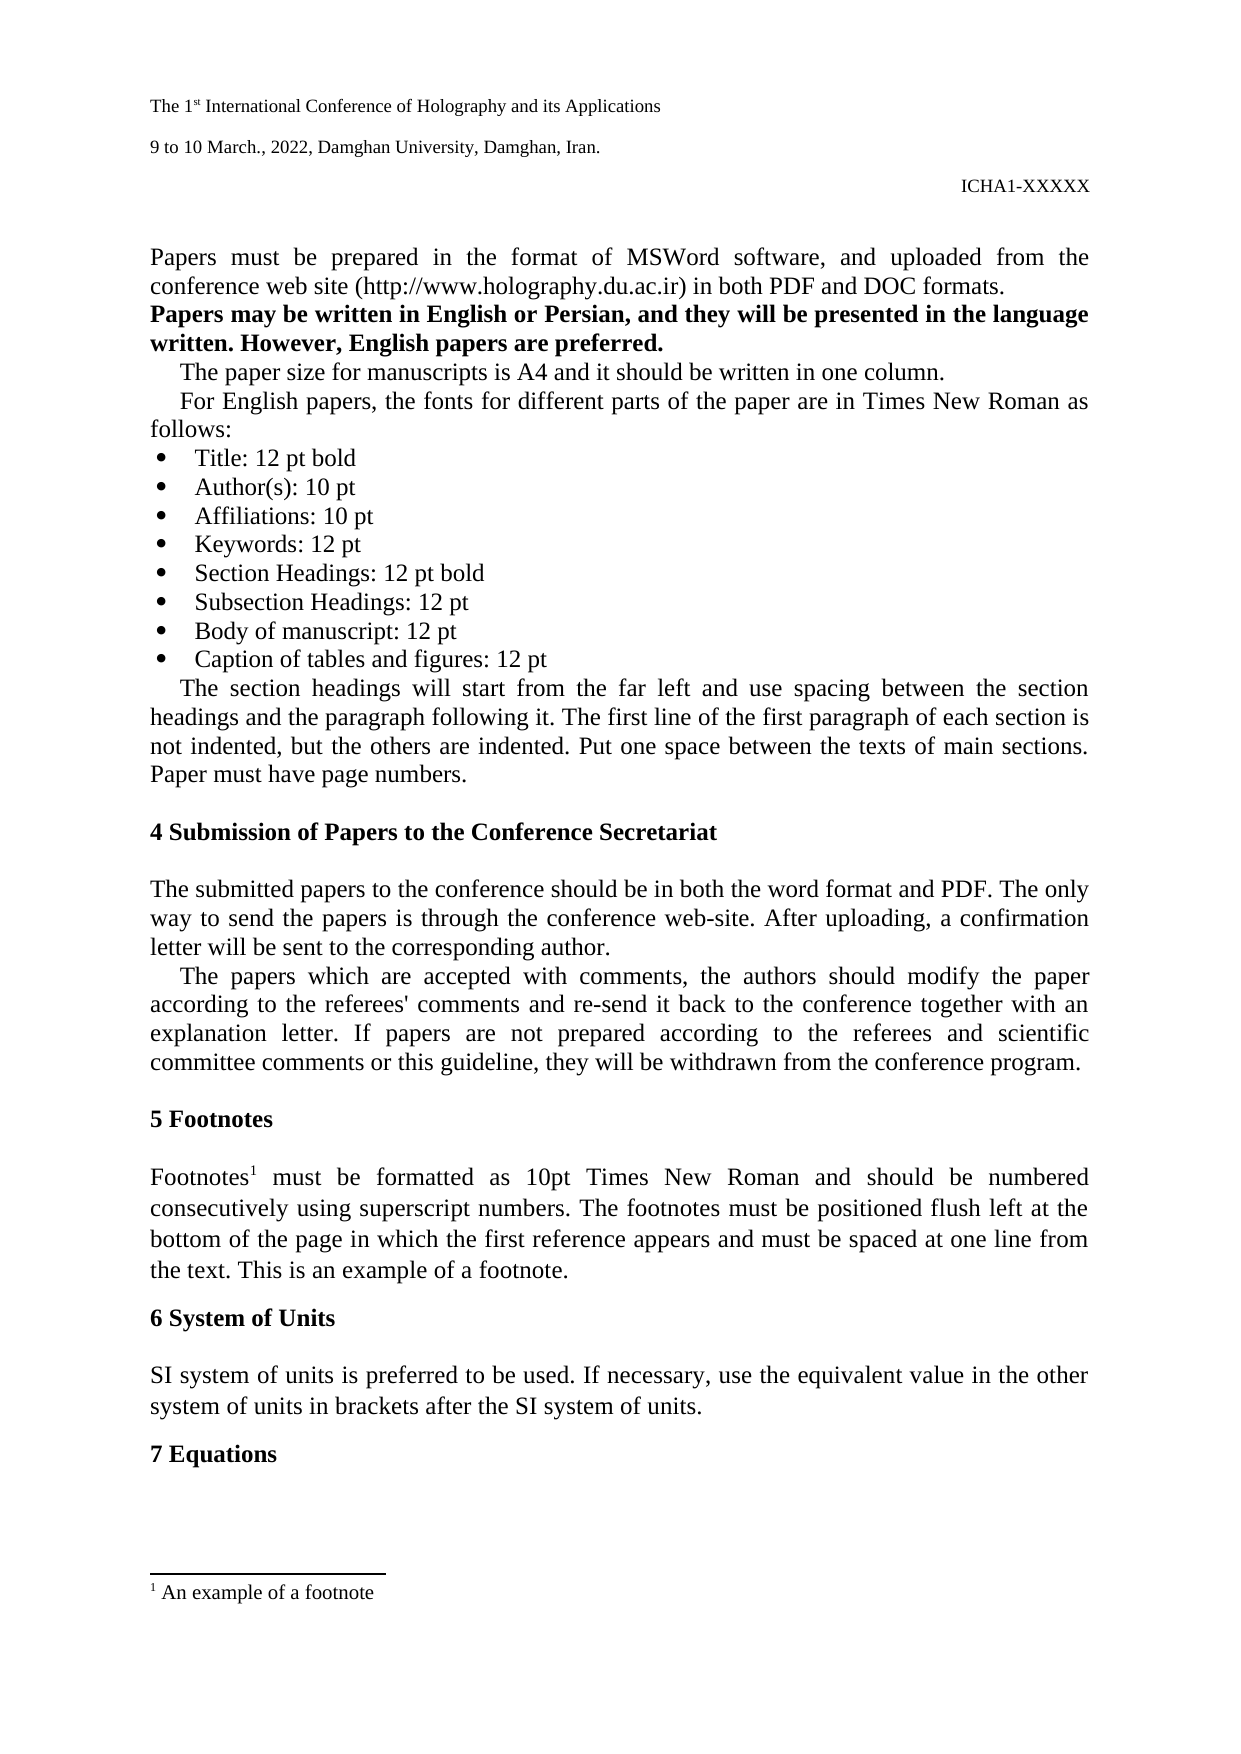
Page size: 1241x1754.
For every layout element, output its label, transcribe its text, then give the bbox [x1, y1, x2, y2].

text The papers which are accepted with comments, the authors should modify the paper according to the referees' comments and re-send it back to the conference together with an explanation letter. If papers are not prepared according to the referees and scientific committee comments or this guideline, they will be withdrawn from the conference program. [150, 961, 1090, 1076]
text 7 Equations [150, 1439, 1090, 1468]
text For English papers, the fonts for different parts of the paper are in Times New Roman as follows: [150, 386, 1090, 443]
list Subsection Headings: 12 pt [157, 587, 1090, 616]
list Affiliations: 10 pt [157, 501, 1090, 529]
list Title: 12 pt bold [157, 443, 1090, 472]
text Papers must be prepared in the format of MSWord software, and uploaded from the conference web site (http://www.holography.du.ac.ir) in both PDF and DOC formats. [150, 242, 1090, 299]
text Footnotes must be formatted as 10pt Times New Roman and should be numbered consecutively using superscript numbers. The footnotes must be positioned flush left at the bottom of the page in which the first reference appears and must be spaced at one line from the text. This is an example of a footnote. [150, 1162, 1090, 1284]
text 4 Submission of Papers to the Conference Secretariat [150, 817, 1090, 846]
text Papers may be written in English or Persian, and they will be presented in the language written. However, English papers are preferred. [150, 299, 1090, 357]
list Keywords: 12 pt [157, 529, 1090, 558]
text 5 Footnotes [150, 1104, 1090, 1133]
text The submitted papers to the conference should be in both the word format and PDF. The only way to send the papers is through the conference web-site. After uploading, a confirmation letter will be sent to the corresponding author. [150, 874, 1090, 961]
list Section Headings: 12 pt bold [157, 558, 1090, 587]
list Caption of tables and figures: 12 pt [157, 644, 1090, 673]
text SI system of units is preferred to be used. If necessary, use the equivalent value in the other system of units in brackets after the SI system of units. [150, 1360, 1090, 1420]
text 6 System of Units [150, 1303, 1090, 1332]
list Author(s): 10 pt [157, 472, 1090, 501]
text The paper size for manuscripts is A4 and it should be written in one column. [150, 357, 1090, 386]
text The section headings will start from the far left and use spacing between the section headings and the paragraph following it. The first line of the first paragraph of each section is not indented, but the others are indented. Put one space between the texts of main sections. Paper must have page numbers. [150, 673, 1090, 788]
list Body of manuscript: 12 pt [157, 616, 1090, 644]
